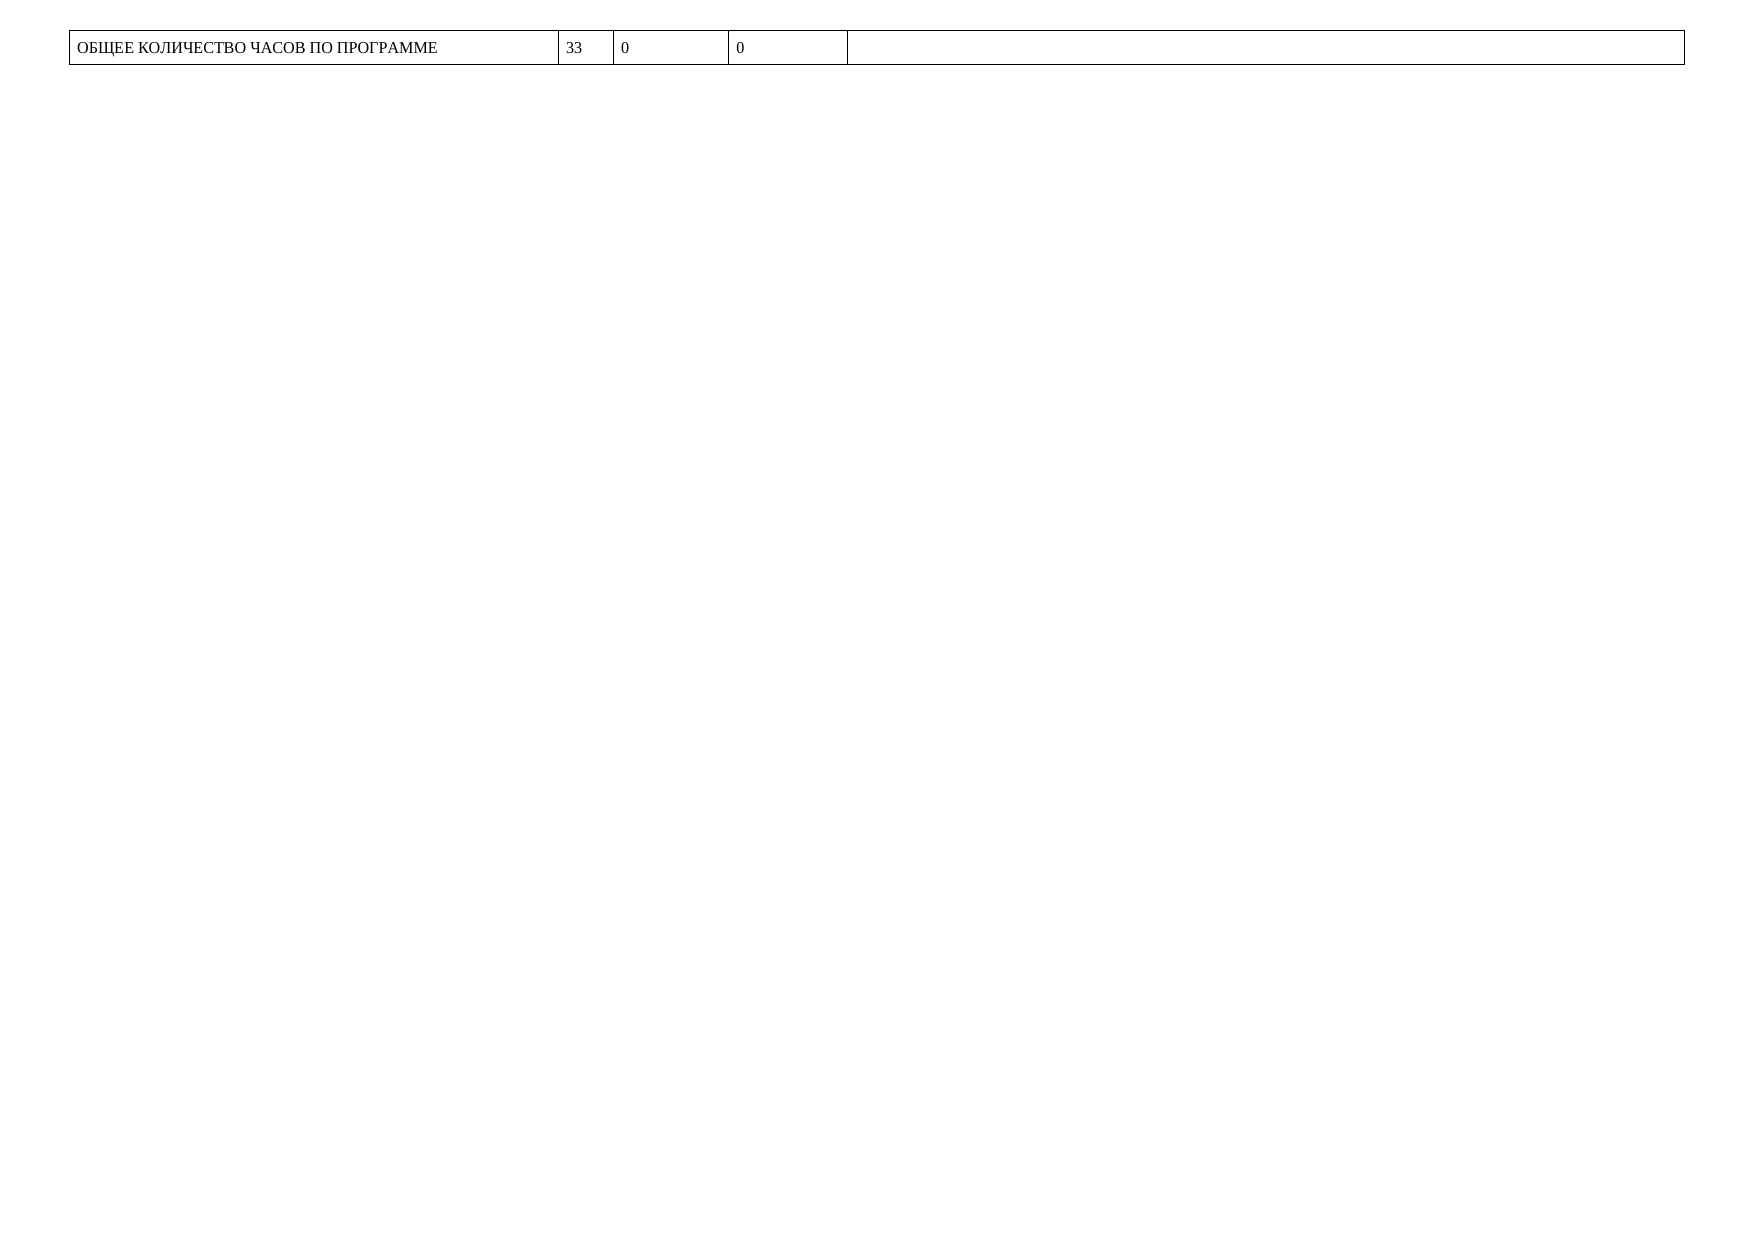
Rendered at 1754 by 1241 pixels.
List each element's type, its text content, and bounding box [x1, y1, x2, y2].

table_cell 33 [559, 31, 613, 64]
table_cell ОБЩЕЕ КОЛИЧЕСТВО ЧАСОВ ПО ПРОГРАММЕ [70, 31, 558, 64]
table_cell 0 [614, 31, 728, 64]
table_cell [848, 31, 1684, 64]
table_cell 0 [729, 31, 847, 64]
